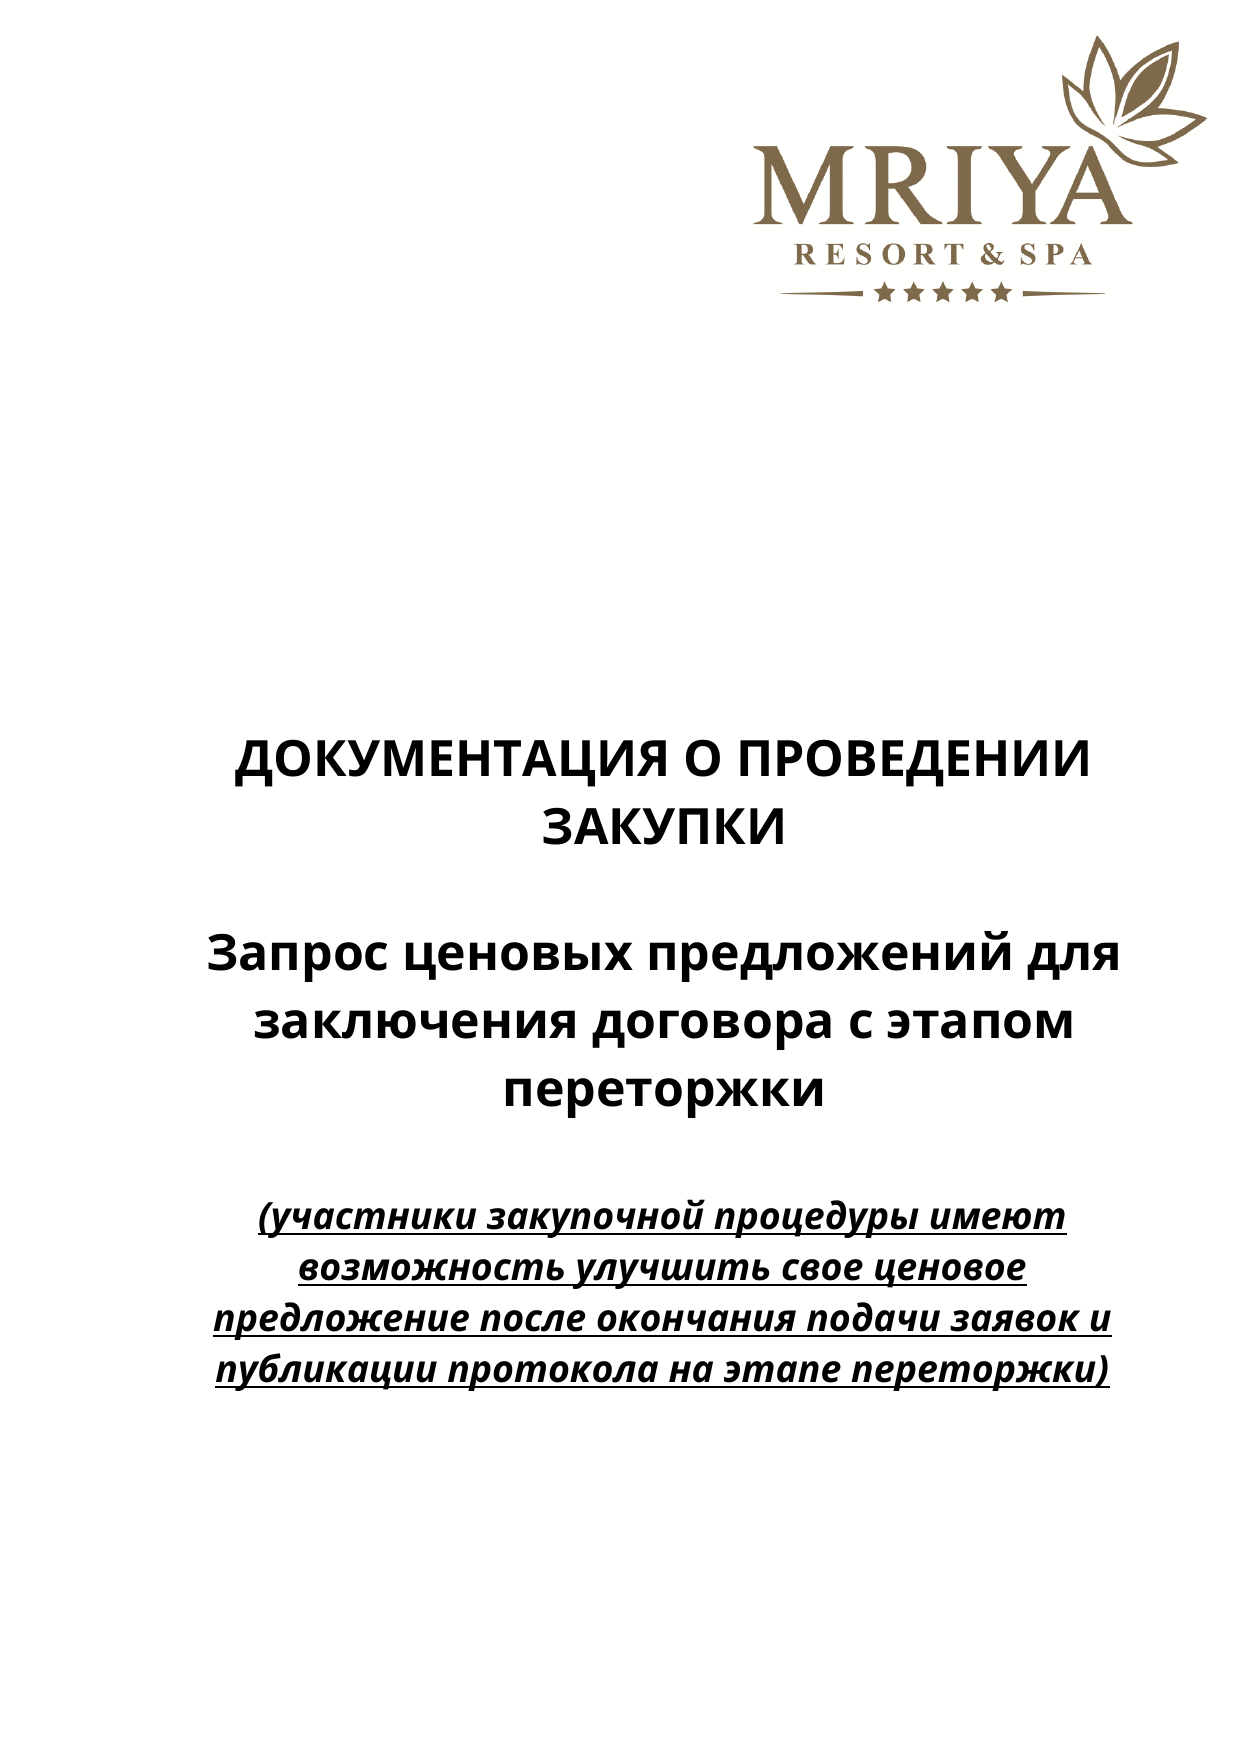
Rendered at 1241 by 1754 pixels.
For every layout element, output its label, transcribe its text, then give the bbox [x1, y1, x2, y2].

text ДОКУМЕНТАЦИЯ О ПРОВЕДЕНИИ ЗАКУПКИ [177, 723, 542, 859]
text ДОКУМЕНТАЦИЯ О ПРОВЕДЕНИИ ЗАКУПКИ [787, 723, 1152, 859]
text Запрос ценовых предложений для заключения договора с этапом переторжки [827, 917, 1152, 1121]
picture [742, 22, 1210, 308]
text Запрос ценовых предложений для заключения договора с этапом переторжки [177, 917, 502, 1121]
text (участники закупочной процедуры имеют возможность улучшить свое ценовое предложение после окончания подачи заявок и публикации протокола на этапе переторжки) [177, 1189, 1152, 1393]
